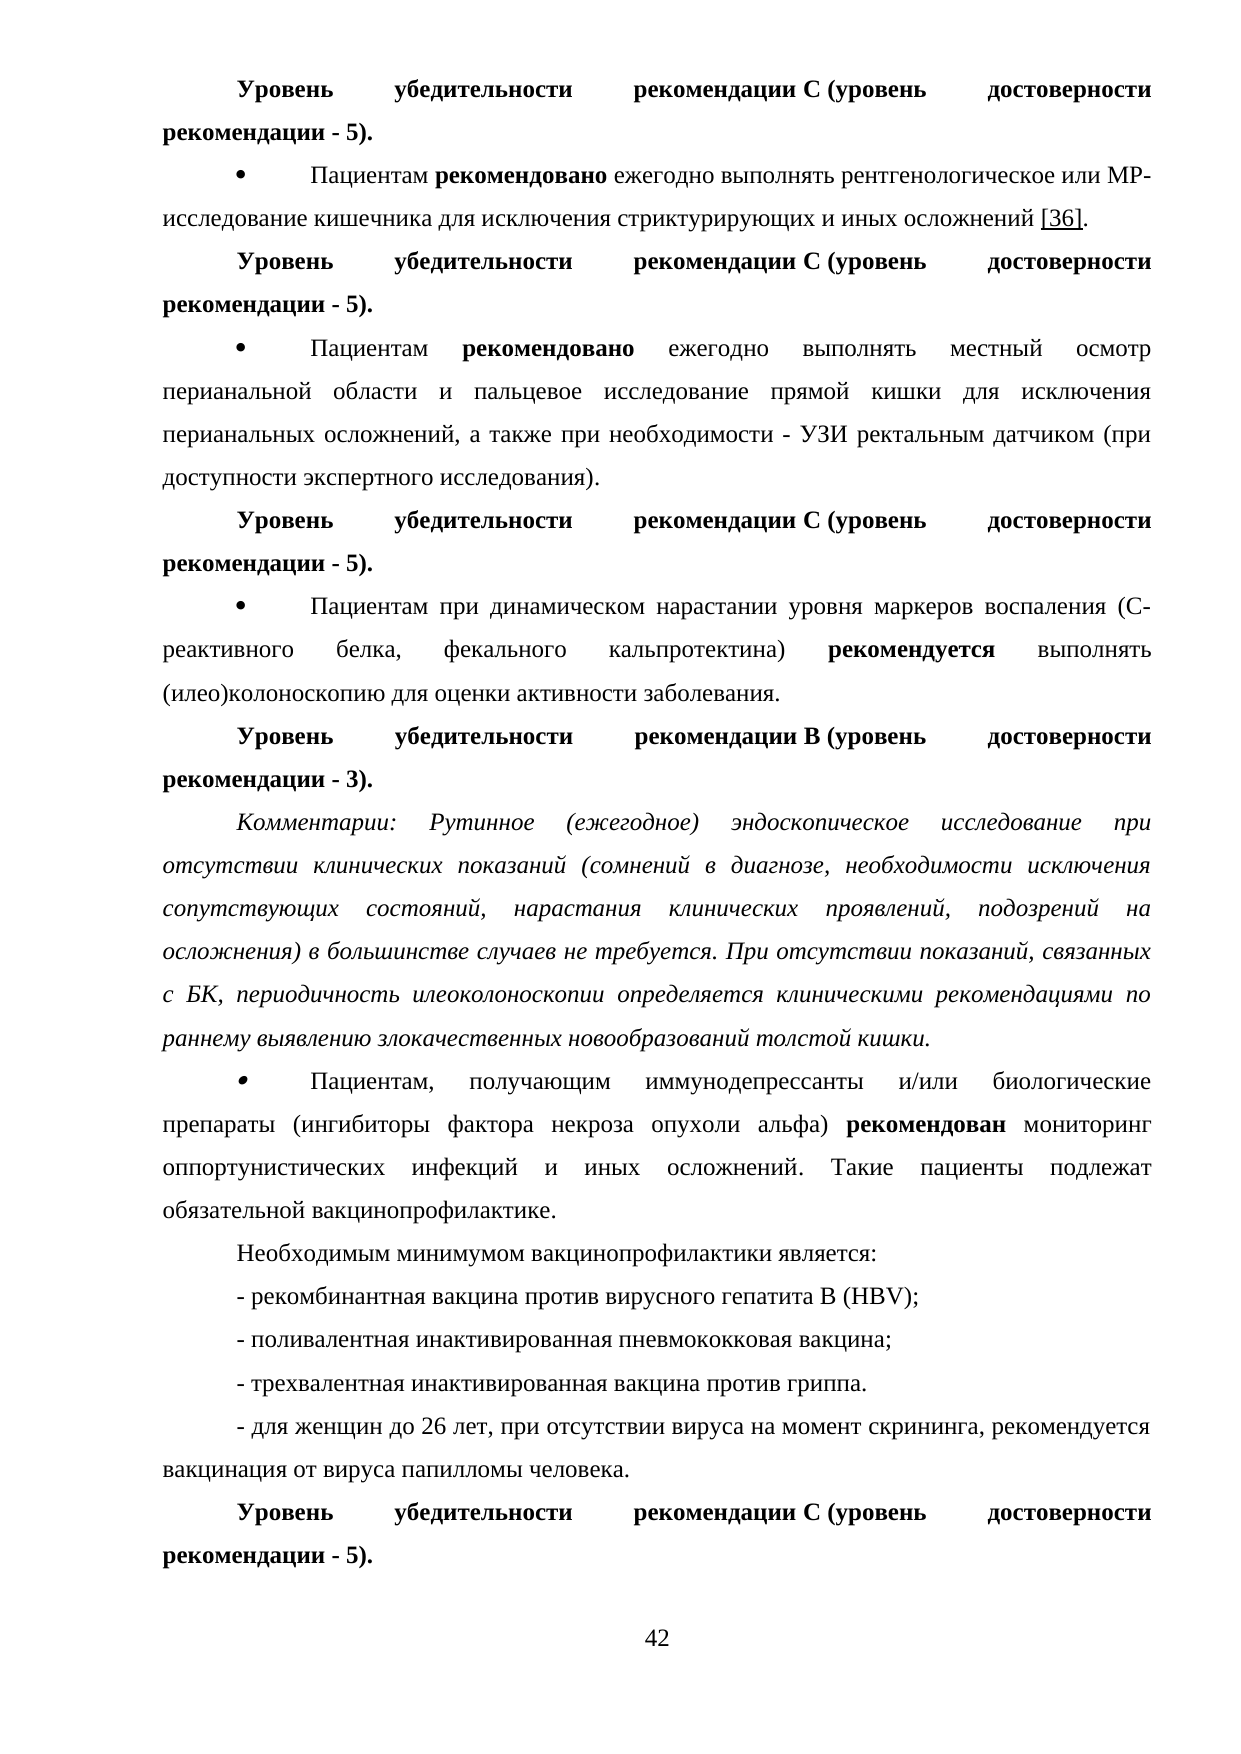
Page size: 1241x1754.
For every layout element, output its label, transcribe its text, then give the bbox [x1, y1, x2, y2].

text Комментарии: Рутинное (ежегодное) эндоскопическое исследование при отсутствии клинических показаний (сомнений в диагнозе, необходимости исключения сопутствующих состояний, нарастания клинических проявлений, подозрений на осложнения) в большинстве случаев не требуется. При отсутствии показаний, связанных с БК, периодичность илеоколоноскопии определяется клиническими рекомендациями по раннему выявлению злокачественных новообразований толстой кишки. [162, 807, 1152, 1051]
text Необходимым минимумом вакцинопрофилактики является: [162, 1238, 1152, 1267]
text Уровень убедительности рекомендации C (уровень достоверности рекомендации - 5). [162, 505, 1152, 577]
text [162, 74, 1152, 146]
text - трехвалентная инактивированная вакцина против гриппа. [162, 1368, 1152, 1396]
text - рекомбинантная вакцина против вирусного гепатита B (HBV); [162, 1281, 1152, 1310]
text - поливалентная инактивированная пневмококковая вакцина; [162, 1324, 1152, 1353]
list Пациентам рекомендовано ежегодно выполнять рентгенологическое или МР-исследование кишечника для исключения стриктурирующих и иных осложнений [36]. [162, 160, 1152, 232]
text Уровень убедительности рекомендации C (уровень достоверности рекомендации - 5). [162, 1497, 1152, 1569]
text - для женщин до 26 лет, при отсутствии вируса на момент скрининга, рекомендуется вакцинация от вируса папилломы человека. [162, 1411, 1152, 1483]
list Пациентам при динамическом нарастании уровня маркеров воспаления (C-реактивного белка, фекального кальпротектина) рекомендуется выполнять (илео)колоноскопию для оценки активности заболевания. [162, 591, 1152, 706]
text Уровень убедительности рекомендации B (уровень достоверности рекомендации - 3). [162, 721, 1152, 793]
text Уровень убедительности рекомендации C (уровень достоверности рекомендации - 5). [162, 246, 1152, 318]
list Пациентам рекомендовано ежегодно выполнять местный осмотр перианальной области и пальцевое исследование прямой кишки для исключения перианальных осложнений, а также при необходимости - УЗИ ректальным датчиком (при доступности экспертного исследования). [162, 333, 1152, 491]
list Пациентам, получающим иммунодепрессанты и/или биологические препараты (ингибиторы фактора некроза опухоли альфа) рекомендован мониторинг оппортунистических инфекций и иных осложнений. Такие пациенты подлежат обязательной вакцинопрофилактике. [162, 1066, 1152, 1224]
